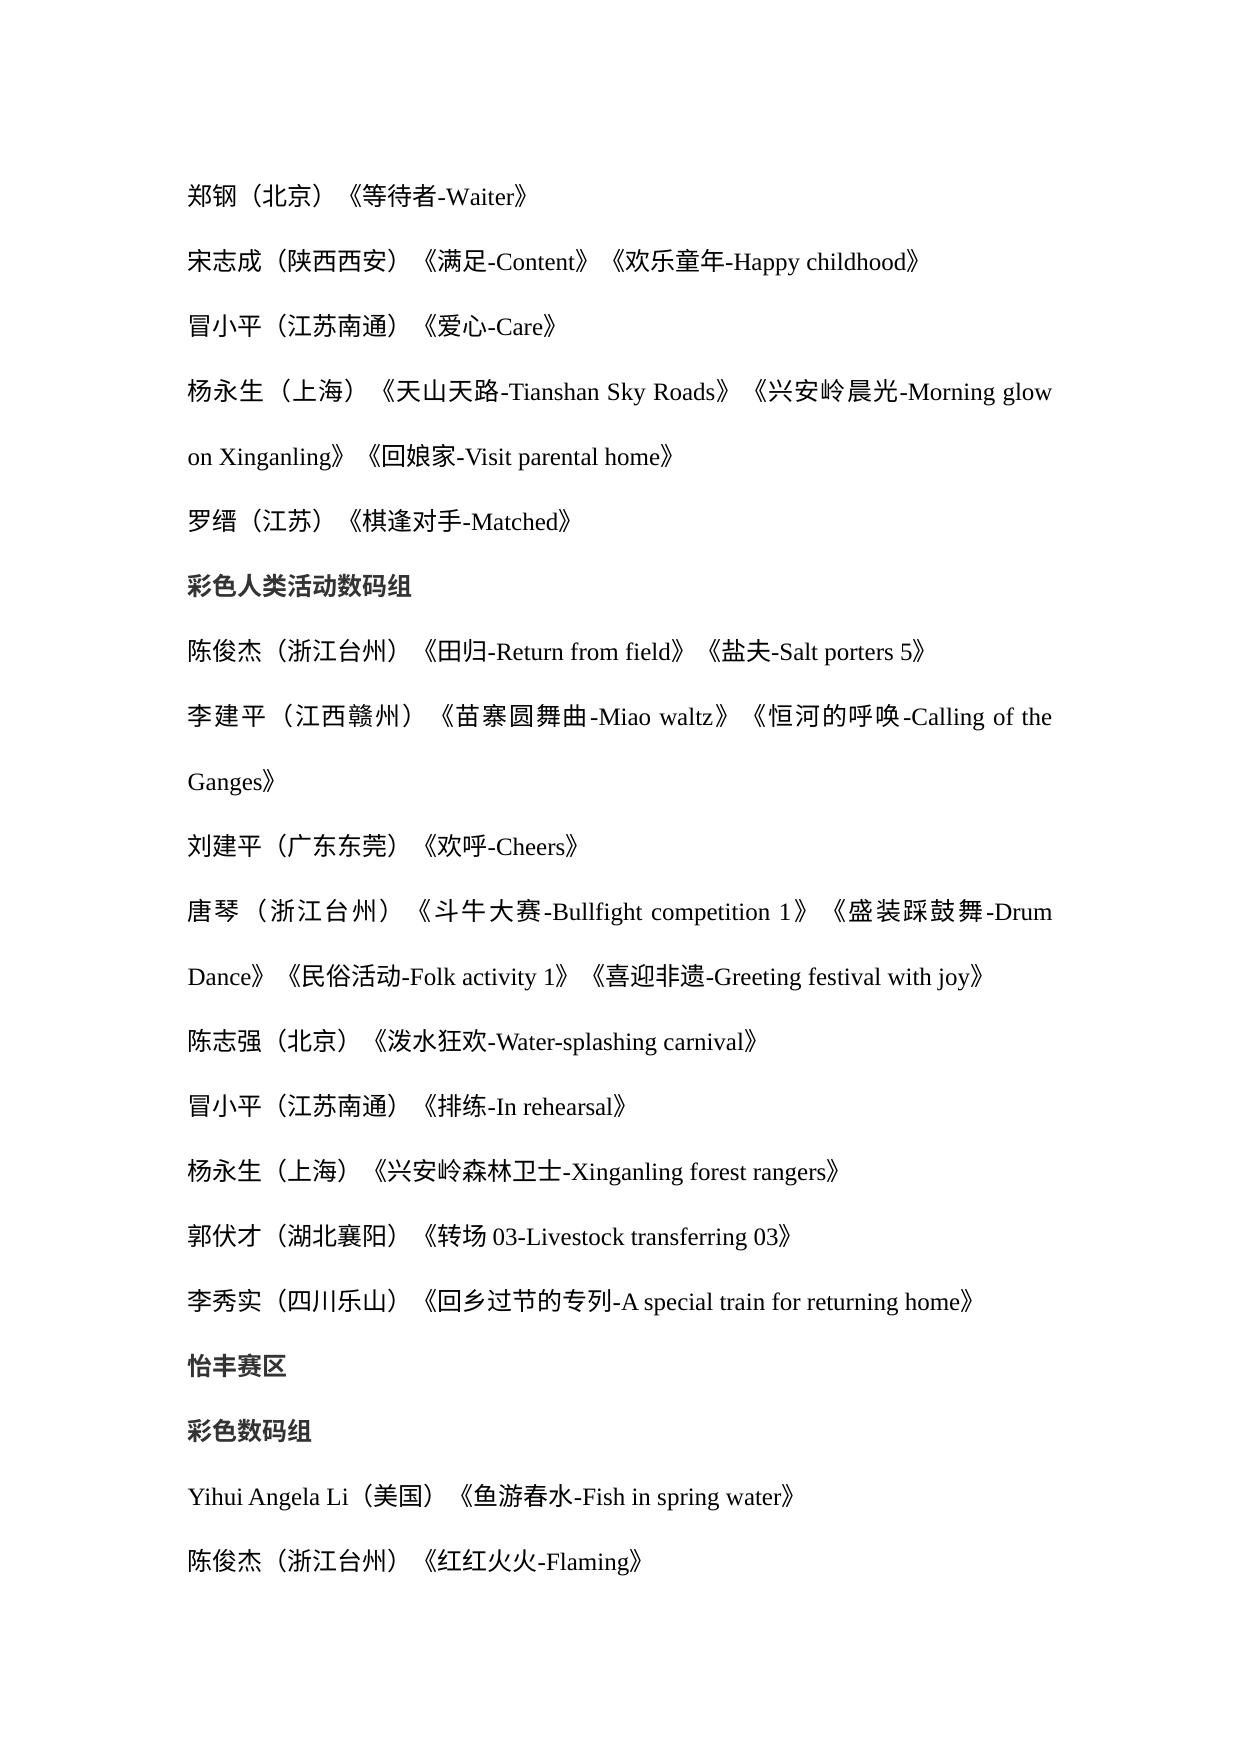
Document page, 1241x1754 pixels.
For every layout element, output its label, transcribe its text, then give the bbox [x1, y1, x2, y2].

text 杨永生（上海）《天山天路-Tianshan Sky Roads》《兴安岭晨光-Morning glow on Xinganling》《回娘家-Visit parental home》 [187, 357, 1053, 487]
text 怡丰赛区 [187, 1332, 1053, 1397]
text 李建平（江西赣州）《苗寨圆舞曲-Miao waltz》《恒河的呼唤-Calling of the Ganges》 [187, 682, 1053, 812]
text 宋志成（陕西西安）《满足-Content》《欢乐童年-Happy childhood》 [187, 227, 1053, 292]
text 李秀实（四川乐山）《回乡过节的专列-A special train for returning home》 [187, 1267, 1053, 1332]
text 郑钢（北京）《等待者-Waiter》 [187, 162, 1053, 227]
text 陈俊杰（浙江台州）《田归-Return from field》《盐夫-Salt porters 5》 [187, 617, 1053, 682]
text 冒小平（江苏南通）《爱心-Care》 [187, 292, 1053, 357]
text 彩色人类活动数码组 [187, 552, 1053, 617]
text 彩色数码组 [187, 1397, 1053, 1462]
text 杨永生（上海）《兴安岭森林卫士-Xinganling forest rangers》 [187, 1137, 1053, 1202]
text 罗缙（江苏）《棋逢对手-Matched》 [187, 487, 1053, 552]
text 陈俊杰（浙江台州）《红红火火-Flaming》 [187, 1527, 1053, 1592]
text 刘建平（广东东莞）《欢呼-Cheers》 [187, 812, 1053, 877]
text 郭伏才（湖北襄阳）《转场03-Livestock transferring 03》 [187, 1202, 1053, 1267]
text 陈志强（北京）《泼水狂欢-Water-splashing carnival》 [187, 1007, 1053, 1072]
text 冒小平（江苏南通）《排练-In rehearsal》 [187, 1072, 1053, 1137]
text Yihui Angela Li（美国）《鱼游春水-Fish in spring water》 [187, 1462, 1053, 1527]
text 唐琴（浙江台州）《斗牛大赛-Bullfight competition 1》《盛装踩鼓舞-Drum Dance》《民俗活动-Folk activity 1》《喜迎非遗-Greeting festival with joy》 [187, 877, 1053, 1007]
